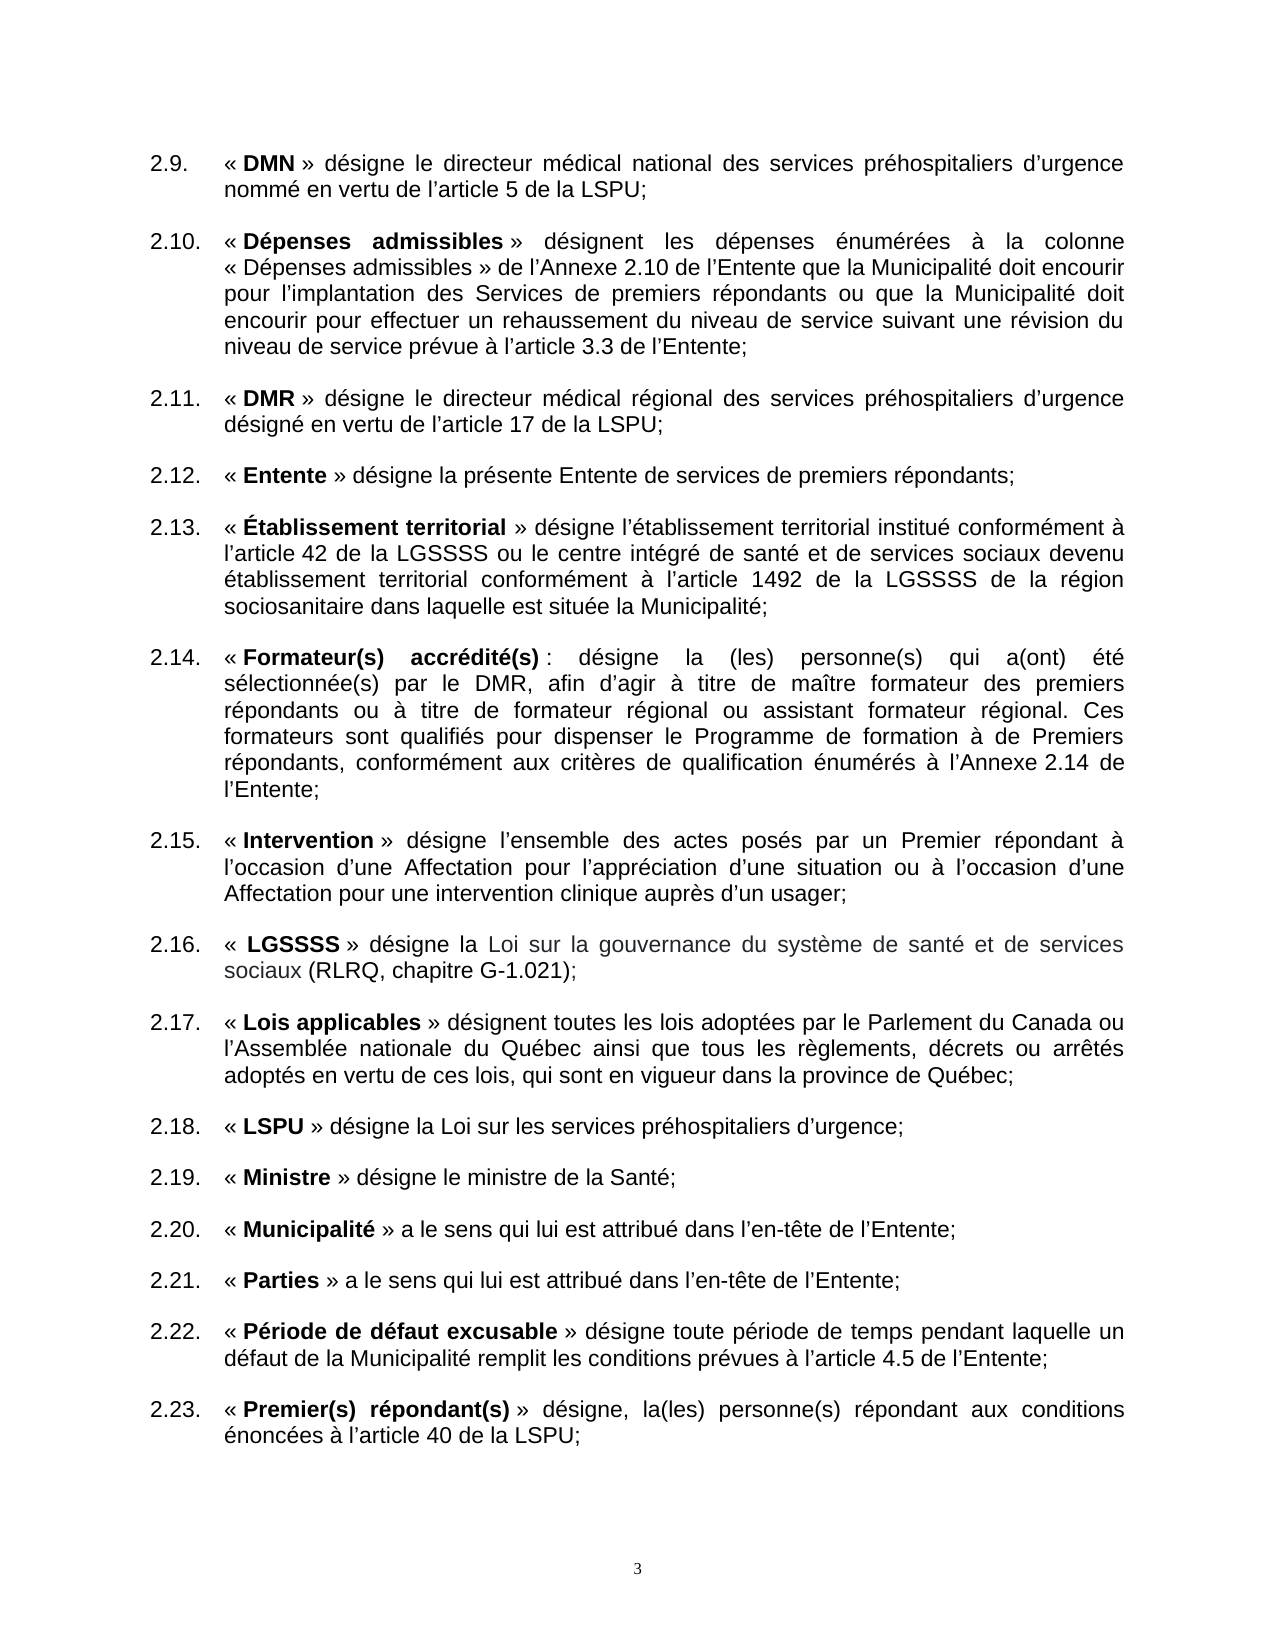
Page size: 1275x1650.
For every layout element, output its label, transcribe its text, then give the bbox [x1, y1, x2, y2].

subtitle « Formateur(s) accrédité(s) : désigne la (les) personne(s) qui a(ont) été sélectionnée(s) par le DMR, afin d’agir à titre de maître formateur des premiers répondants ou à titre de formateur régional ou assistant formateur régional. Ces formateurs sont qualifiés pour dispenser le Programme de formation à de Premiers répondants, conformément aux critères de qualification énumérés à l’Annexe 2.14 de l’Entente; [150, 644, 1125, 802]
subtitle « Municipalité » a le sens qui lui est attribué dans l’en-tête de l’Entente; [150, 1216, 1125, 1242]
subtitle « Dépenses admissibles » désignent les dépenses énumérées à la colonne « Dépenses admissibles » de l’Annexe 2.10 de l’Entente que la Municipalité doit encourir pour l’implantation des Services de premiers répondants ou que la Municipalité doit encourir pour effectuer un rehaussement du niveau de service suivant une révision du niveau de service prévue à l’article 3.3 de l’Entente; [150, 228, 1125, 359]
subtitle « DMN » désigne le directeur médical national des services préhospitaliers d’urgence nommé en vertu de l’article 5 de la LSPU; [150, 150, 1125, 203]
subtitle « Parties » a le sens qui lui est attribué dans l’en-tête de l’Entente; [150, 1267, 1125, 1293]
subtitle « Lois applicables » désignent toutes les lois adoptées par le Parlement du Canada ou l’Assemblée nationale du Québec ainsi que tous les règlements, décrets ou arrêtés adoptés en vertu de ces lois, qui sont en vigueur dans la province de Québec; [150, 1009, 1125, 1088]
subtitle « Intervention » désigne l’ensemble des actes posés par un Premier répondant à l’occasion d’une Affectation pour l’appréciation d’une situation ou à l’occasion d’une Affectation pour une intervention clinique auprès d’un usager; [150, 827, 1125, 906]
subtitle « Premier(s) répondant(s) » désigne, la(les) personne(s) répondant aux conditions énoncées à l’article 40 de la LSPU; [150, 1396, 1125, 1449]
subtitle « Période de défaut excusable » désigne toute période de temps pendant laquelle un défaut de la Municipalité remplit les conditions prévues à l’article 4.5 de l’Entente; [150, 1318, 1125, 1371]
subtitle « Entente » désigne la présente Entente de services de premiers répondants; [150, 462, 1125, 488]
subtitle « DMR » désigne le directeur médical régional des services préhospitaliers d’urgence désigné en vertu de l’article 17 de la LSPU; [150, 384, 1125, 437]
subtitle « LGSSSS » désigne la Loi sur la gouvernance du système de santé et de services sociaux (RLRQ, chapitre G-1.021); [150, 931, 1125, 984]
subtitle « Ministre » désigne le ministre de la Santé; [150, 1164, 1125, 1191]
subtitle « LSPU » désigne la Loi sur les services préhospitaliers d’urgence; [150, 1113, 1125, 1139]
subtitle « Établissement territorial » désigne l’établissement territorial institué conformément à l’article 42 de la LGSSSS ou le centre intégré de santé et de services sociaux devenu établissement territorial conformément à l’article 1492 de la LGSSSS de la région sociosanitaire dans laquelle est située la Municipalité; [150, 513, 1125, 619]
